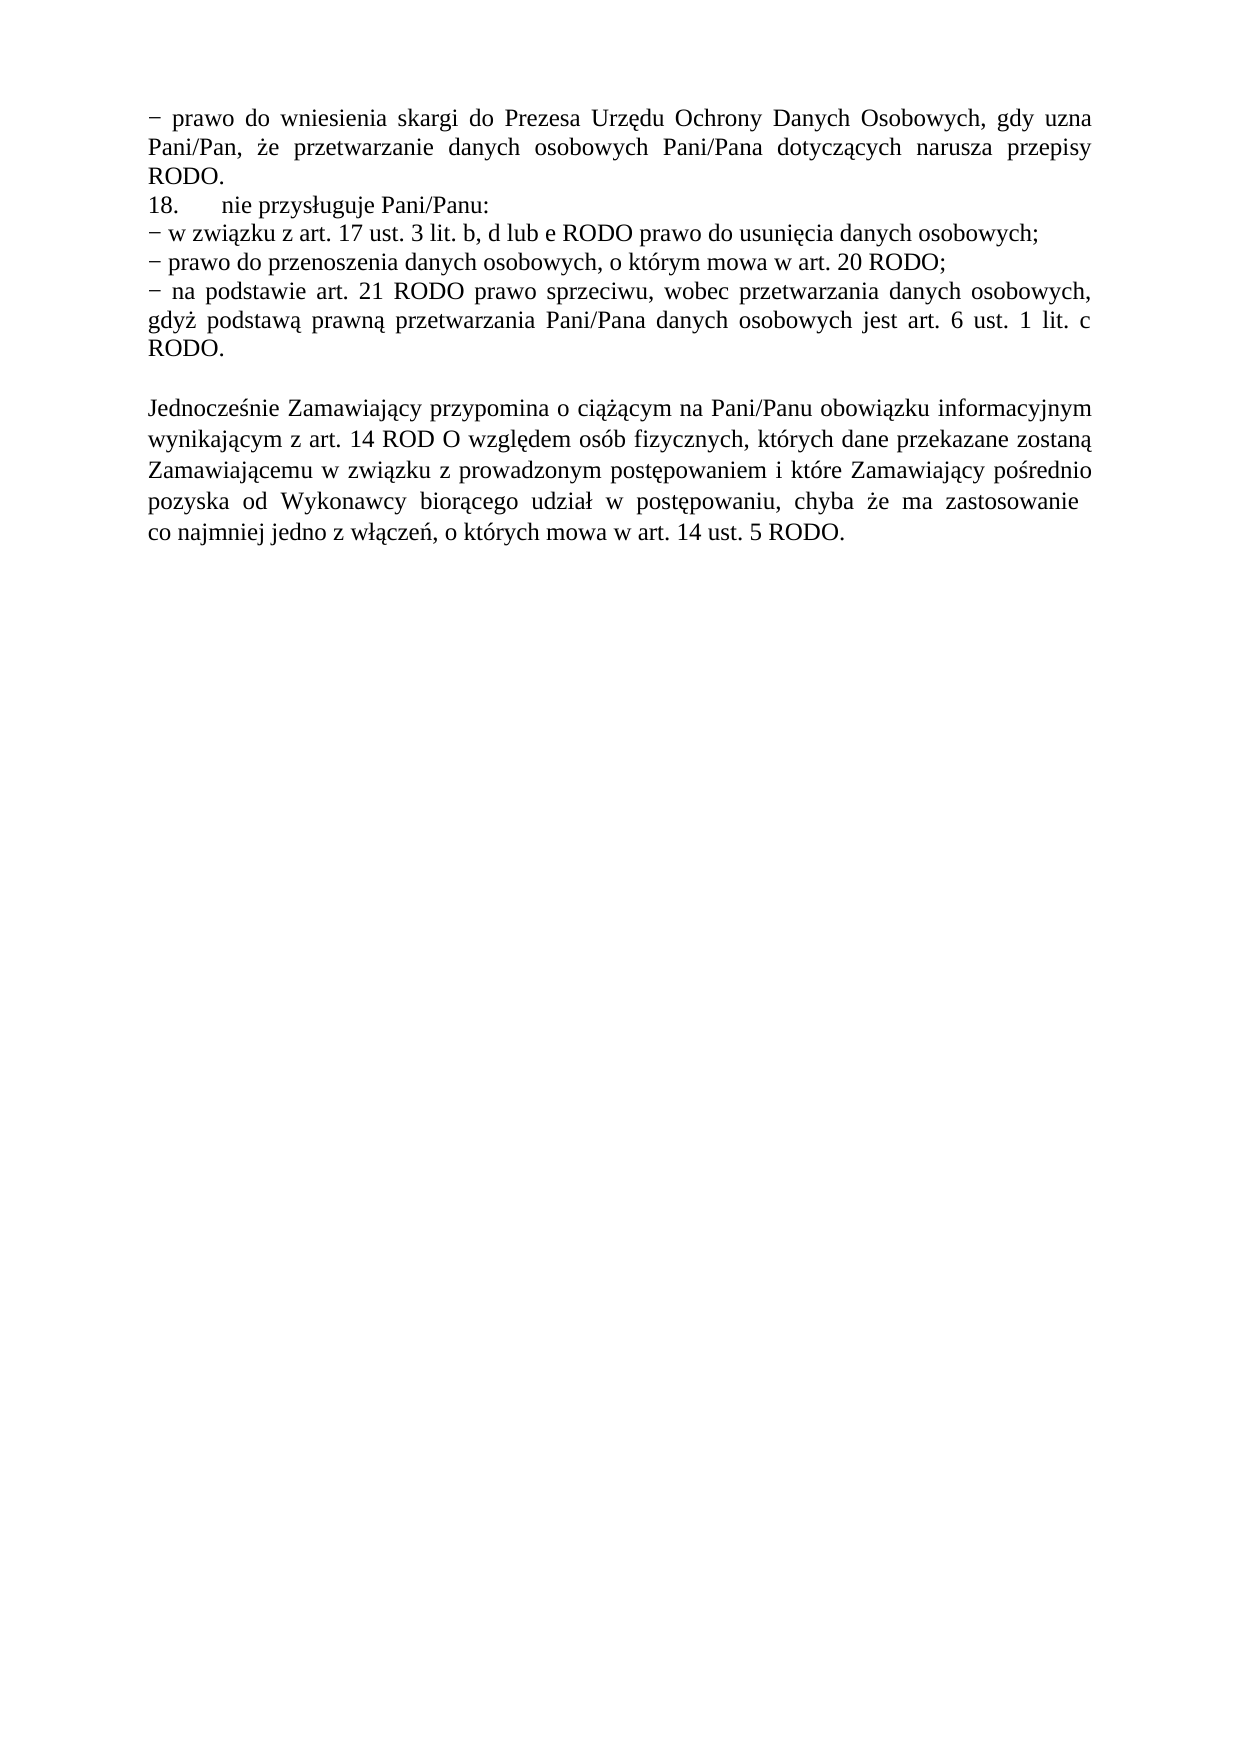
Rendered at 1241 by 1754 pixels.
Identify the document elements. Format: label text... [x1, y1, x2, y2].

text − prawo do wniesienia skargi do Prezesa Urzędu Ochrony Danych Osobowych, gdy uzna Pani/Pan, że przetwarzanie danych osobowych Pani/Pana dotyczących narusza przepisy RODO. [148, 103, 1093, 190]
list nie przysługuje Pani/Panu: [148, 190, 1093, 218]
text − w związku z art. 17 ust. 3 lit. b, d lub e RODO prawo do usunięcia danych osobowych; [148, 218, 1093, 247]
text − prawo do przenoszenia danych osobowych, o którym mowa w art. 20 RODO; [148, 247, 1093, 276]
text − na podstawie art. 21 RODO prawo sprzeciwu, wobec przetwarzania danych osobowych, gdyż podstawą prawną przetwarzania Pani/Pana danych osobowych jest art. 6 ust. 1 lit. c RODO. [148, 276, 1093, 362]
text Jednocześnie Zamawiający przypomina o ciążącym na Pani/Panu obowiązku informacyjnym wynikającym z art. 14 ROD O względem osób fizycznych, których dane przekazane zostaną Zamawiającemu w związku z prowadzonym postępowaniem i które Zamawiający pośrednio pozyska od Wykonawcy biorącego udział w postępowaniu, chyba że ma zastosowanie co najmniej jedno z włączeń, o których mowa w art. 14 ust. 5 RODO. [148, 393, 1093, 546]
